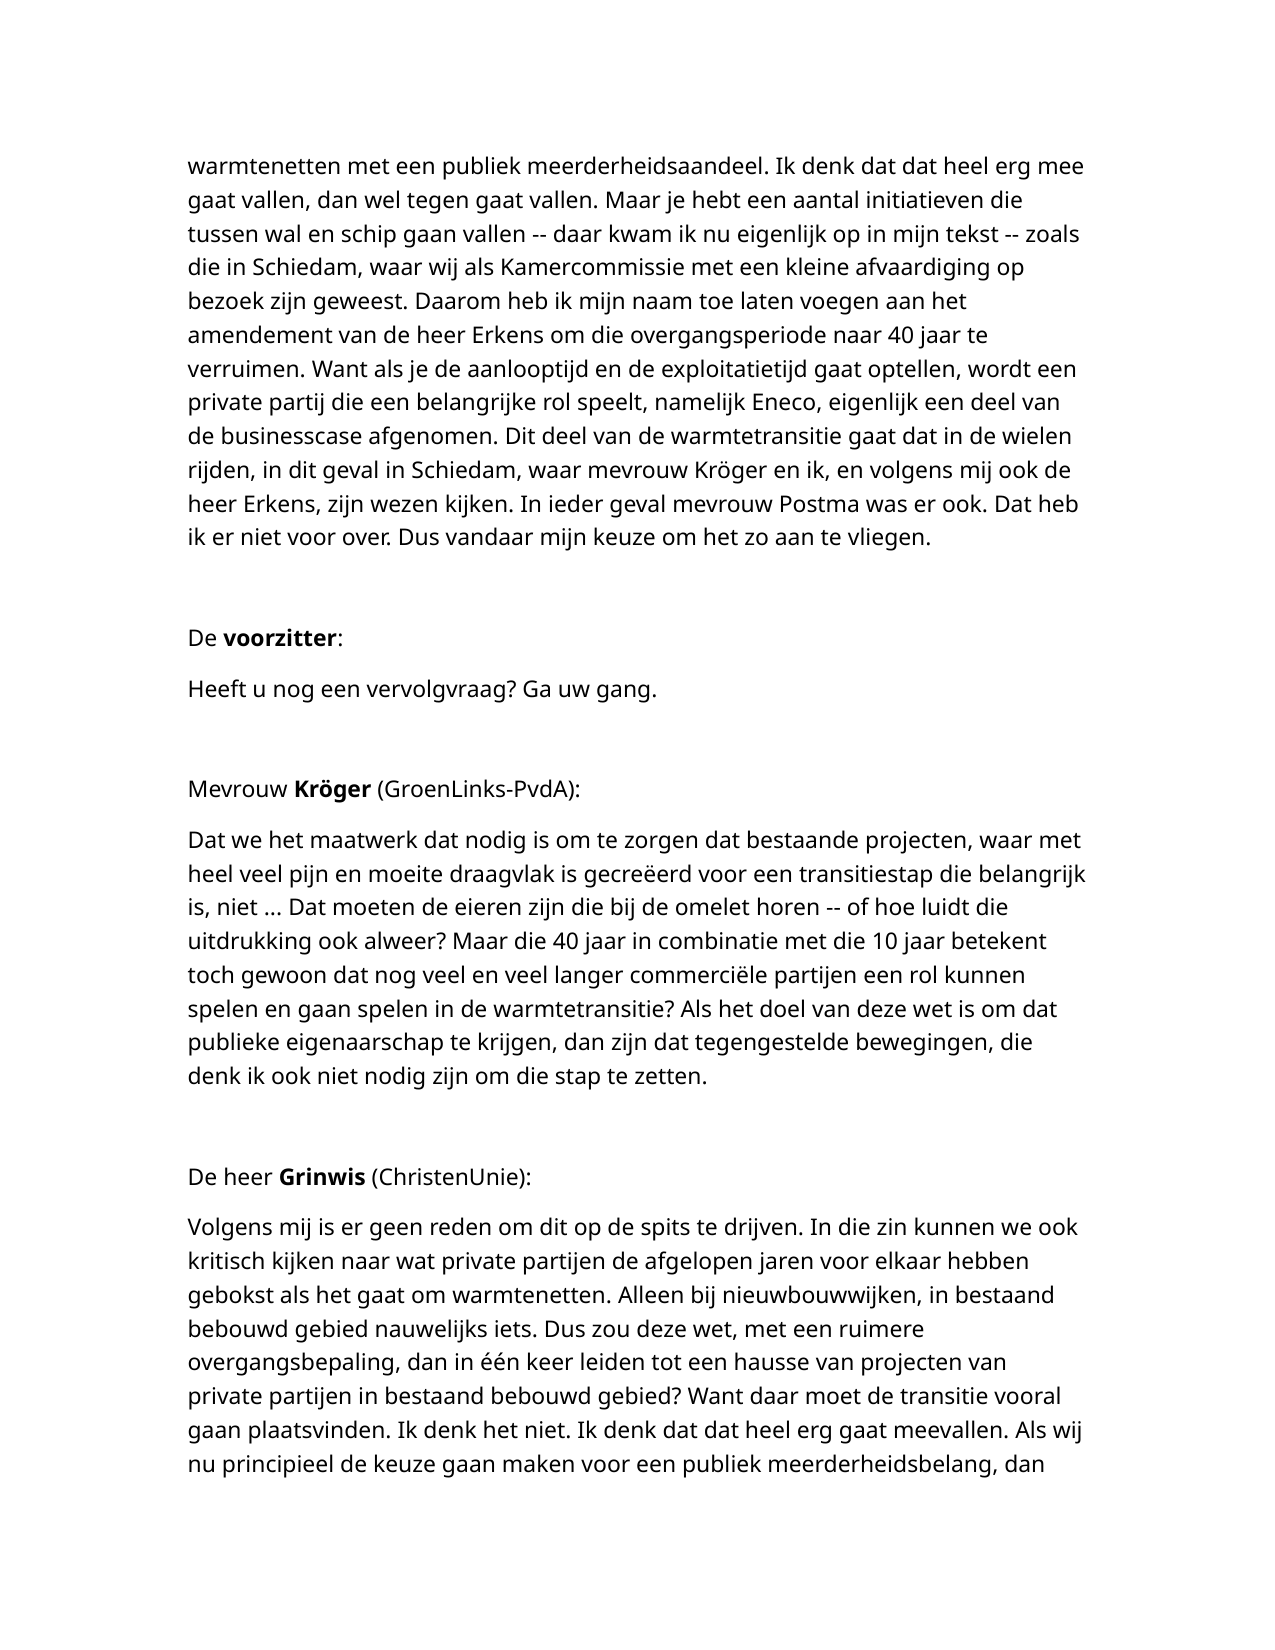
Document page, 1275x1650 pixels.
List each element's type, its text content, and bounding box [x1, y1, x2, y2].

text Heeft u nog een vervolgvraag? Ga uw gang. [187, 672, 1087, 704]
text De voorzitter: [187, 622, 1087, 653]
text Dat we het maatwerk dat nodig is om te zorgen dat bestaande projecten, waar met heel veel pijn en moeite draagvlak is gecreëerd voor een transitiestap die belangrijk is, niet ... Dat moeten de eieren zijn die bij de omelet horen -- of hoe luidt die uitdrukking ook alweer? Maar die 40 jaar in combinatie met die 10 jaar betekent toch gewoon dat nog veel en veel langer commerciële partijen een rol kunnen spelen en gaan spelen in de warmtetransitie? Als het doel van deze wet is om dat publieke eigenaarschap te krijgen, dan zijn dat tegengestelde bewegingen, die denk ik ook niet nodig zijn om die stap te zetten. [187, 824, 1087, 1091]
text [187, 1211, 1087, 1479]
text Mevrouw Kröger (GroenLinks-PvdA): [187, 773, 1087, 804]
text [187, 150, 1087, 552]
text De heer Grinwis (ChristenUnie): [187, 1161, 1087, 1192]
